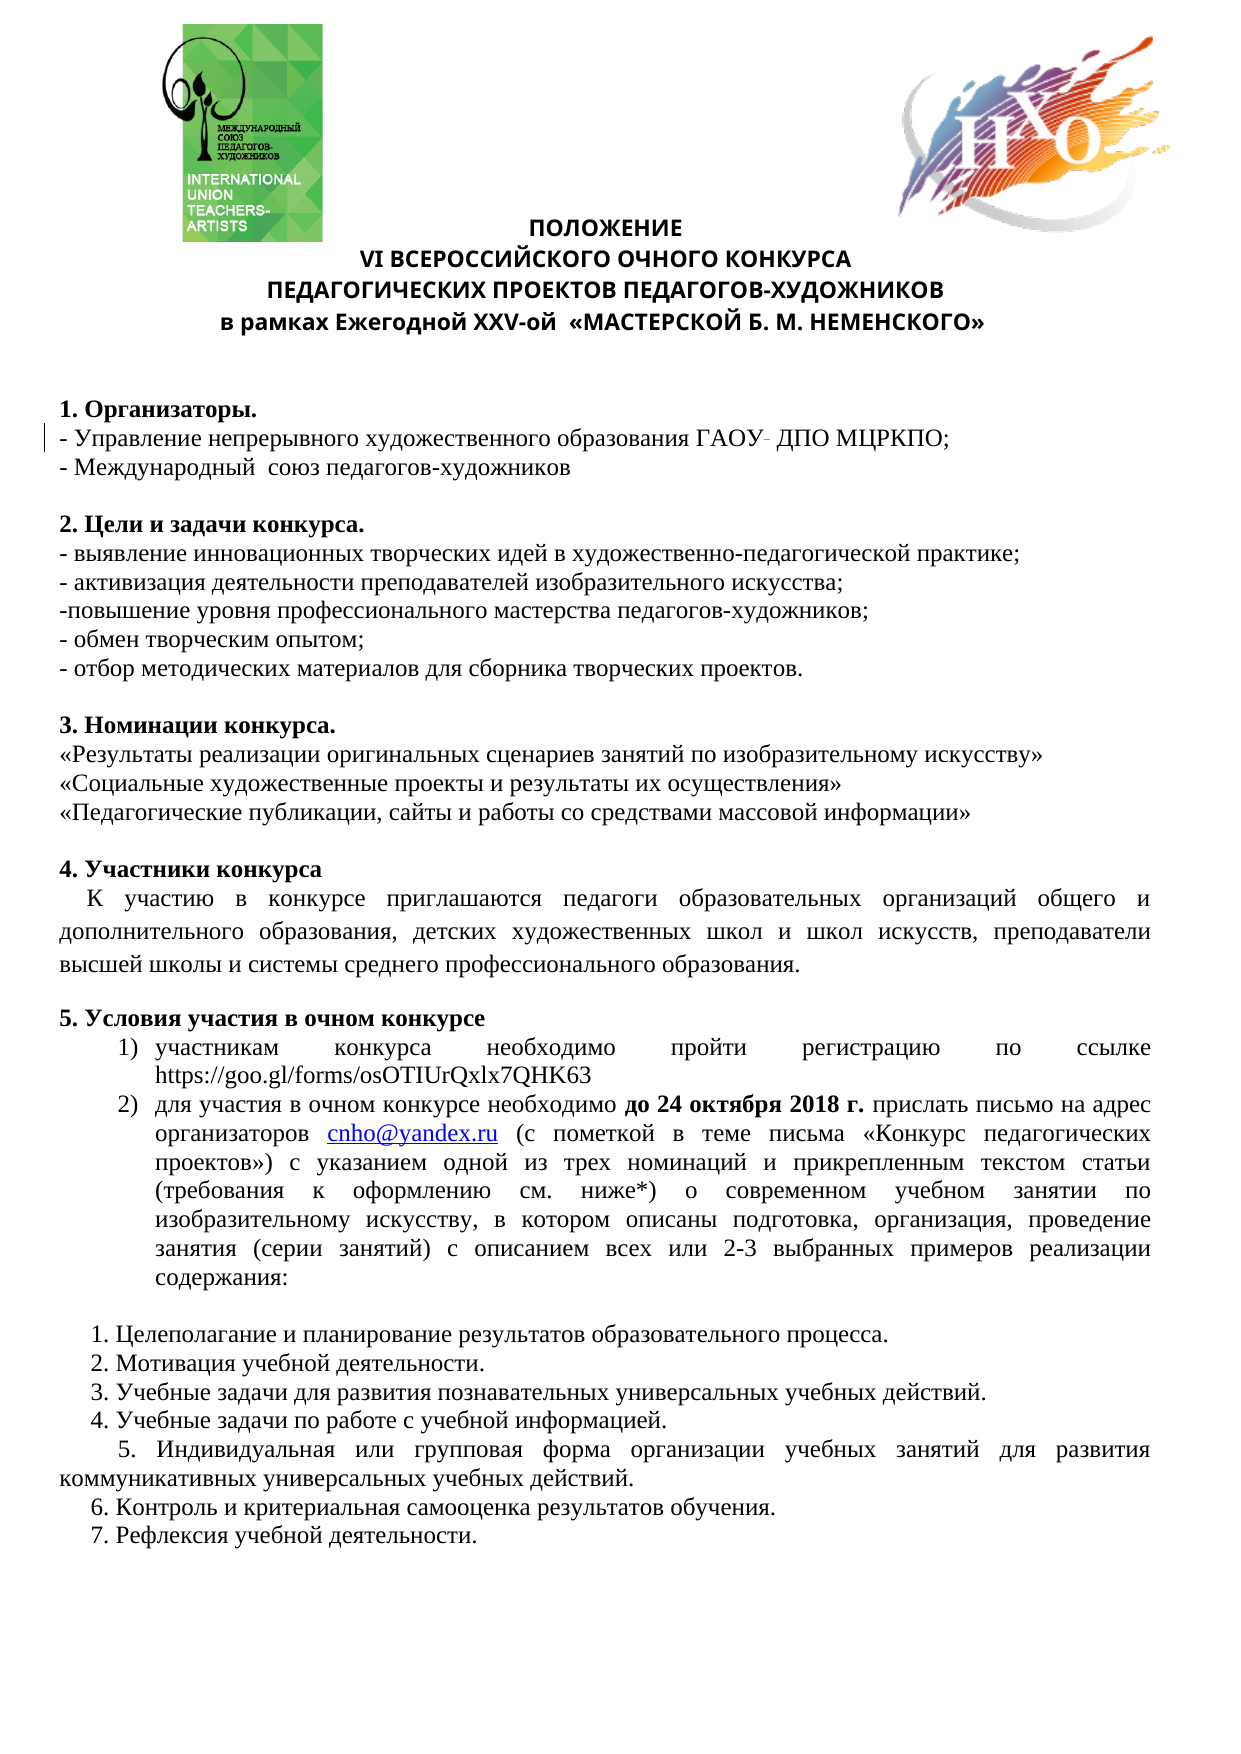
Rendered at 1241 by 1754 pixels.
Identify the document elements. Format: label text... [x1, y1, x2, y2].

text 2. Цели и задачи конкурса. [59, 509, 1152, 538]
text 3. Номинации конкурса. [59, 711, 1152, 739]
text К участию в конкурсе приглашаются педагоги образовательных организаций общего и дополнительного образования, детских художественных школ и школ искусств, преподаватели высшей школы и системы среднего профессионального образования. [59, 883, 1152, 978]
text «Педагогические публикации, сайты и работы со средствами массовой информации» [59, 797, 1152, 826]
picture [123, 24, 323, 242]
text VI ВСЕРОССИЙСКОГО ОЧНОГО КОНКУРСА [59, 243, 1152, 274]
text - выявление инновационных творческих идей в художественно-педагогической практике; [59, 538, 1152, 567]
text 4. Учебные задачи по работе с учебной информацией. [59, 1406, 1152, 1434]
text «Социальные художественные проекты и результаты их осуществления» [59, 768, 1152, 797]
list участникам конкурса необходимо пройти регистрацию по ссылке https://goo.gl/forms/osOTIUrQxlx7QHK63 [117, 1032, 1152, 1089]
text -повышение уровня профессионального мастерства педагогов-художников; [59, 596, 1152, 624]
text 1. Организаторы. [59, 394, 1152, 423]
list для участия в очном конкурсе необходимо до 24 октября 2018 г. прислать письмо на адрес организаторов cnho@yandex.ru (с пометкой в теме письма «Конкурс педагогических проектов») с указанием одной из трех номинаций и прикрепленным текстом статьи (требования к оформлению см. ниже*) о современном учебном занятии по изобразительному искусству, в котором описаны подготовка, организация, проведение занятия (серии занятий) с описанием всех или 2-3 выбранных примеров реализации содержания: [117, 1089, 1152, 1291]
text 5. Индивидуальная или групповая форма организации учебных занятий для развития коммуникативных универсальных учебных действий. [59, 1434, 1152, 1492]
text в рамках Ежегодной ХХV-ой «МАСТЕРСКОЙ Б. М. НЕМЕНСКОГО» [59, 306, 1152, 337]
text - Международный союз педагогов-художников [59, 452, 1152, 481]
text - Управление непрерывного художественного образования ГАОУ ДПО МЦРКПО; [59, 423, 1152, 452]
text - активизация деятельности преподавателей изобразительного искусства; [59, 567, 1152, 596]
text - обмен творческим опытом; [59, 624, 1152, 653]
picture [890, 26, 1179, 243]
text 7. Рефлексия учебной деятельности. [59, 1521, 1152, 1549]
text ПЕДАГОГИЧЕСКИХ ПРОЕКТОВ ПЕДАГОГОВ-ХУДОЖНИКОВ [59, 274, 1152, 306]
text - отбор методических материалов для сборника творческих проектов. [59, 653, 1152, 682]
text 4. Участники конкурса [59, 854, 1152, 883]
text 6. Контроль и критериальная самооценка результатов обучения. [59, 1492, 1152, 1521]
text 2. Мотивация учебной деятельности. [59, 1348, 1152, 1377]
text 5. Условия участия в очном конкурсе [59, 1003, 1152, 1032]
text «Результаты реализации оригинальных сценариев занятий по изобразительному искусству» [59, 739, 1152, 768]
text 3. Учебные задачи для развития познавательных универсальных учебных действий. [59, 1377, 1152, 1406]
text ПОЛОЖЕНИЕ [59, 212, 890, 243]
text 1. Целеполагание и планирование результатов образовательного процесса. [59, 1319, 1152, 1348]
